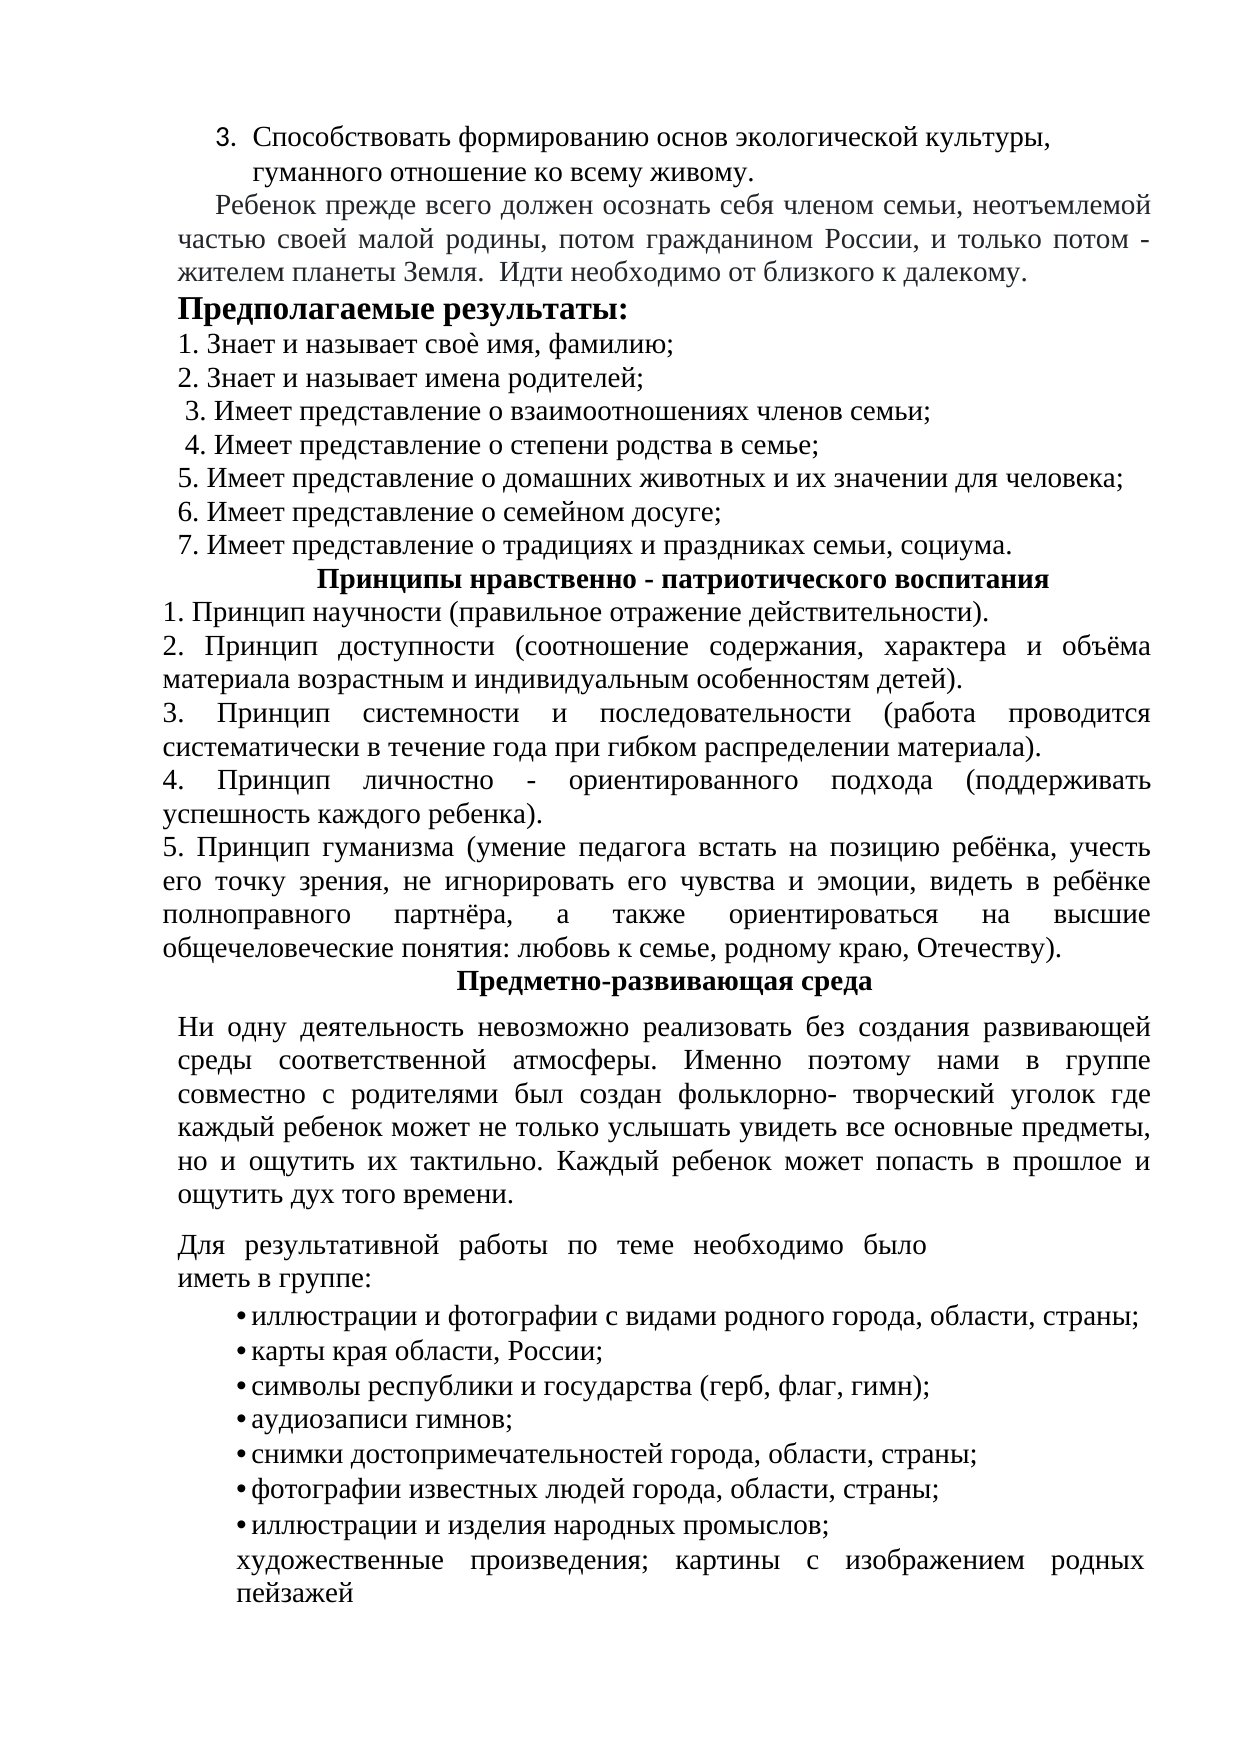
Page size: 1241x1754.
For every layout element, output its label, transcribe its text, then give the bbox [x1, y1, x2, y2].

text 3. Имеет представление о взаимоотношениях членов семьи; [177, 393, 1152, 427]
text Предполагаемые результаты: [177, 288, 1152, 326]
text Ребенок прежде всего должен осознать себя членом семьи, неотъемлемой частью своей малой родины, потом гражданином России, и только потом - жителем планеты Земля. Идти необходимо от близкого к далекому. [177, 187, 1152, 288]
list иллюстрации и изделия народных промыслов; [162, 1507, 1145, 1540]
text 4. Принцип личностно - ориентированного подхода (поддерживать успешность каждого ребенка). [162, 762, 1152, 829]
list символы республики и государства (герб, флаг, гимн); [207, 1368, 1145, 1401]
text 1. Знает и называет своѐ имя, фамилию; [177, 326, 1152, 360]
text художественные произведения; картины с изображением родных пейзажей [236, 1542, 1145, 1609]
text 5. Принцип гуманизма (умение педагога встать на позицию ребёнка, учесть его точку зрения, не игнорировать его чувства и эмоции, видеть в ребёнке полноправного партнёра, а также ориентироваться на высшие общечеловеческие понятия: любовь к семье, родному краю, Отечеству). [162, 829, 1152, 963]
text 1. Принцип научности (правильное отражение действительности). [162, 594, 1152, 628]
text Предметно-развивающая среда [177, 963, 1152, 997]
text 3. Принцип системности и последовательности (работа проводится систематически в течение года при гибком распределении материала). [162, 695, 1152, 762]
list фотографии известных людей города, области, страны; [162, 1472, 1145, 1505]
text 2. Знает и называет имена родителей; [177, 360, 1152, 393]
text 4. Имеет представление о степени родства в семье; [177, 427, 1152, 460]
list Способствовать формированию основ экологической культуры, гуманного отношение ко всему живому. [215, 118, 1152, 187]
list иллюстрации и фотографии с видами родного города, области, страны; [162, 1297, 1145, 1331]
text Для результативной работы по теме необходимо было иметь в группе: [177, 1227, 927, 1294]
text 7. Имеет представление о традициях и праздниках семьи, социума. [177, 527, 1152, 561]
text Ни одну деятельность невозможно реализовать без создания развивающей среды соответственной атмосферы. Именно поэтому нами в группе совместно с родителями был создан фольклорно- творческий уголок где каждый ребенок может не только услышать увидеть все основные предметы, но и ощутить их тактильно. Каждый ребенок может попасть в прошлое и ощутить дух того времени. [177, 1009, 1152, 1210]
text 5. Имеет представление о домашних животных и их значении для человека; 6. Имеет представление о семейном досуге; [177, 460, 1152, 527]
list снимки достопримечательностей города, области, страны; [162, 1436, 1145, 1470]
text 2. Принцип доступности (соотношение содержания, характера и объёма материала возрастным и индивидуальным особенностям детей). [162, 628, 1152, 695]
list аудиозаписи гимнов; [162, 1401, 1145, 1435]
list карты края области, России; [162, 1333, 1145, 1366]
text Принципы нравственно - патриотического воспитания [215, 561, 1152, 594]
